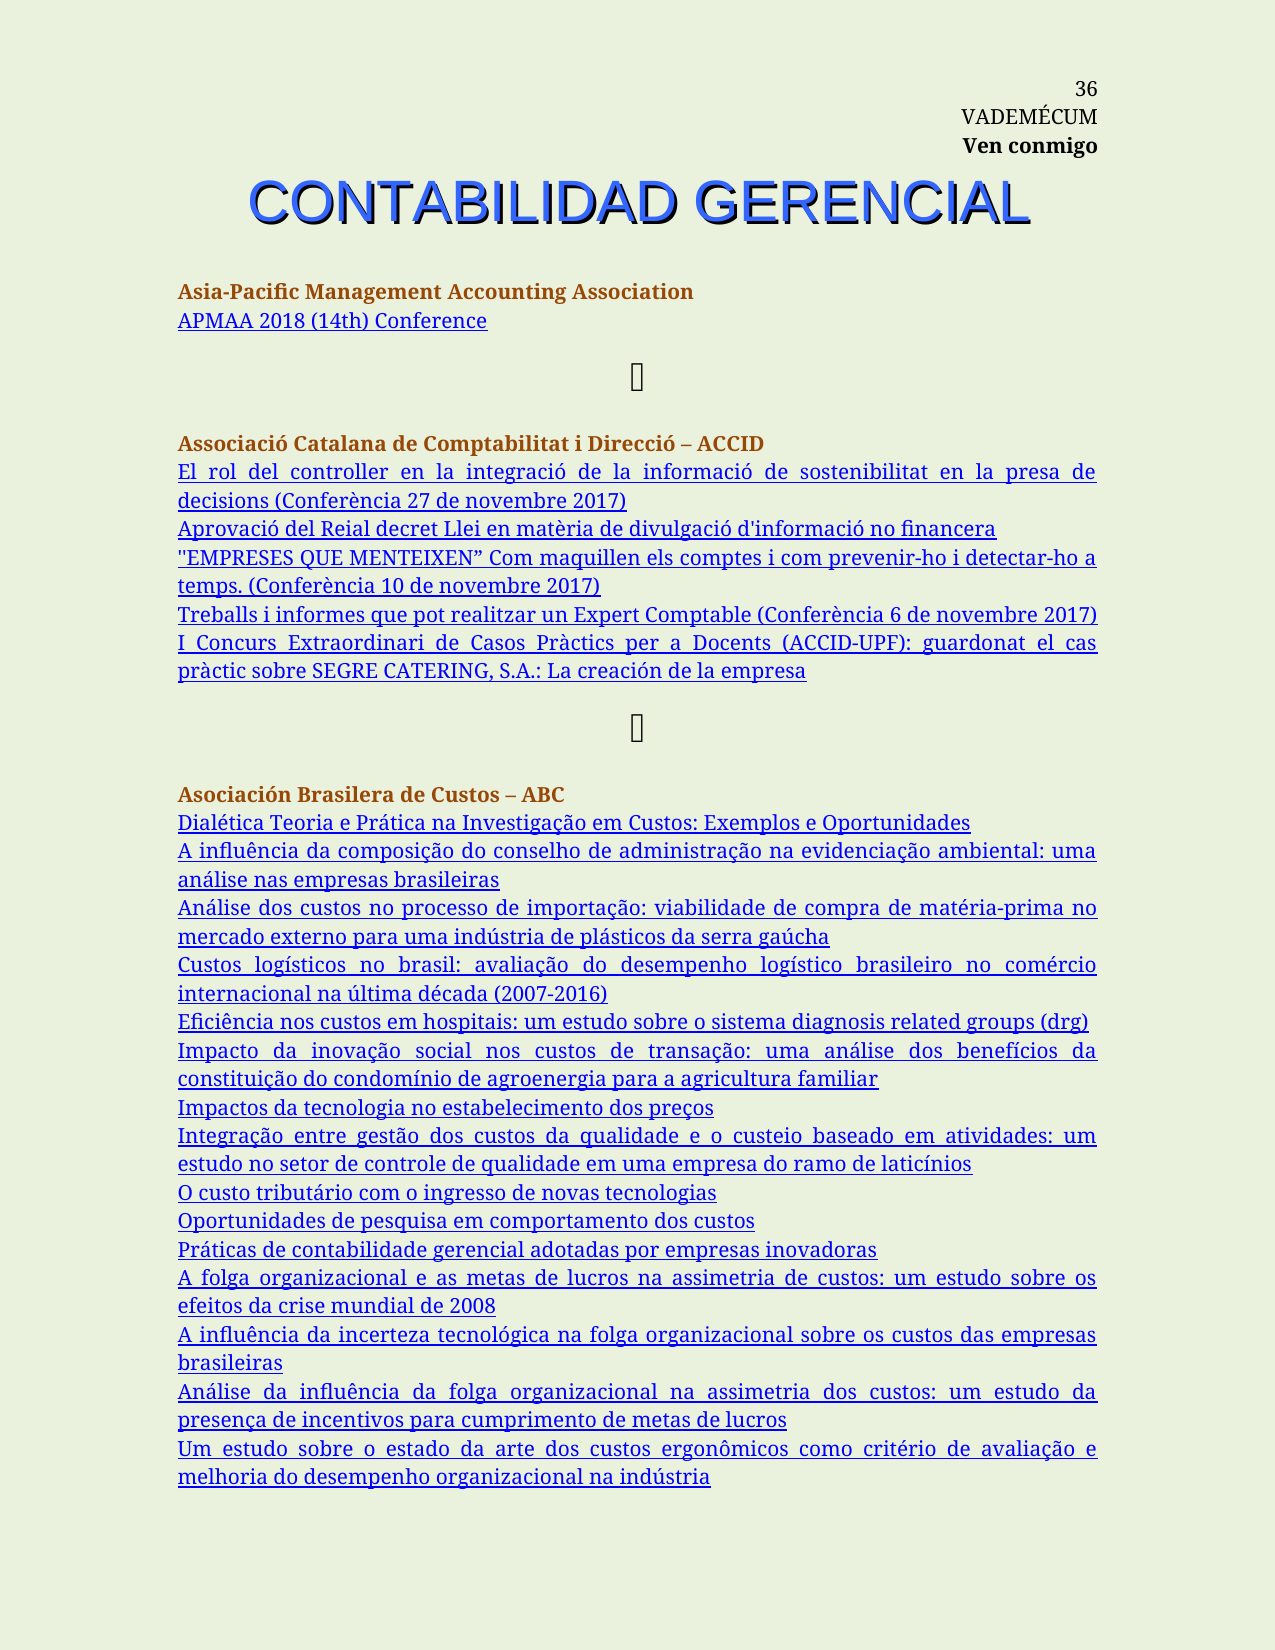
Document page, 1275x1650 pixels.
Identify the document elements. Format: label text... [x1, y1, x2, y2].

text Dialética Teoria e Prática na Investigação em Custos: Exemplos e Oportunidades [177, 808, 1098, 837]
text A influência da incerteza tecnológica na folga organizacional sobre os custos das empresas brasileiras [177, 1320, 1098, 1377]
text A folga organizacional e as metas de lucros na assimetria de custos: um estudo sobre os efeitos da crise mundial de 2008 [177, 1263, 1098, 1320]
text Impacto da inovação social nos custos de transação: uma análise dos benefícios da constituição do condomínio de agroenergia para a agricultura familiar [177, 1036, 1098, 1060]
text Asia-Pacific Management Accounting Association [177, 277, 1098, 306]
text Análise da influência da folga organizacional na assimetria dos custos: um estudo da presença de incentivos para cumprimento de metas de lucros [177, 1402, 1098, 1434]
text Oportunidades de pesquisa em comportamento dos custos [177, 1206, 1098, 1235]
text Treballs i informes que pot realitzar un Expert Comptable (Conferència 6 de novembre 2017) [177, 600, 1098, 624]
text APMAA 2018 (14th) Conference [177, 306, 1098, 334]
text Integração entre gestão dos custos da qualidade e o custeio baseado em atividades: um estudo no setor de controle de qualidade em uma empresa do ramo de laticínios [177, 1121, 1098, 1178]
text Práticas de contabilidade gerencial adotadas por empresas inovadoras [177, 1235, 1098, 1263]
text ''EMPRESES QUE MENTEIXEN” Com maquillen els comptes i com prevenir-ho i detectar-ho a temps. (Conferència 10 de novembre 2017) [177, 543, 1098, 600]
text I Concurs Extraordinari de Casos Pràctics per a Docents (ACCID-UPF): guardonat el cas pràctic sobre SEGRE CATERING, S.A.: La creación de la empresa [177, 628, 1098, 652]
text I Concurs Extraordinari de Casos Pràctics per a Docents (ACCID-UPF): guardonat el cas pràctic sobre SEGRE CATERING, S.A.: La creación de la empresa [177, 653, 1098, 685]
text Análise da influência da folga organizacional na assimetria dos custos: um estudo da presença de incentivos para cumprimento de metas de lucros [177, 1377, 1098, 1401]
text Um estudo sobre o estado da arte dos custos ergonômicos como critério de avaliação e melhoria do desempenho organizacional na indústria [177, 1459, 1098, 1491]
text Custos logísticos no brasil: avaliação do desempenho logístico brasileiro no comércio internacional na última década (2007-2016) [177, 950, 1098, 1007]
text Impactos da tecnologia no estabelecimento dos preços [177, 1093, 1098, 1121]
text Impacto da inovação social nos custos de transação: uma análise dos benefícios da constituição do condomínio de agroenergia para a agricultura familiar [177, 1061, 1098, 1093]
text Aprovació del Reial decret Llei en matèria de divulgació d'informació no financera [177, 514, 1098, 543]
text Associació Catalana de Comptabilitat i Direcció – ACCID [177, 429, 1098, 457]
text Eficiência nos custos em hospitais: um estudo sobre o sistema diagnosis related groups (drg) [177, 1007, 1098, 1036]
text Análise dos custos no processo de importação: viabilidade de compra de matéria-prima no mercado externo para uma indústria de plásticos da serra gaúcha [177, 919, 1098, 950]
text Um estudo sobre o estado da arte dos custos ergonômicos como critério de avaliação e melhoria do desempenho organizacional na indústria [177, 1434, 1098, 1458]
text Asociación Brasilera de Custos – ABC [177, 780, 1098, 808]
text El rol del controller en la integració de la informació de sostenibilitat en la presa de decisions (Conferència 27 de novembre 2017) [177, 457, 1098, 514]
text A influência da composição do conselho de administração na evidenciação ambiental: uma análise nas empresas brasileiras [177, 837, 1098, 893]
text O custo tributário com o ingresso de novas tecnologias [177, 1178, 1098, 1206]
text Análise dos custos no processo de importação: viabilidade de compra de matéria-prima no mercado externo para uma indústria de plásticos da serra gaúcha [177, 893, 1098, 918]
